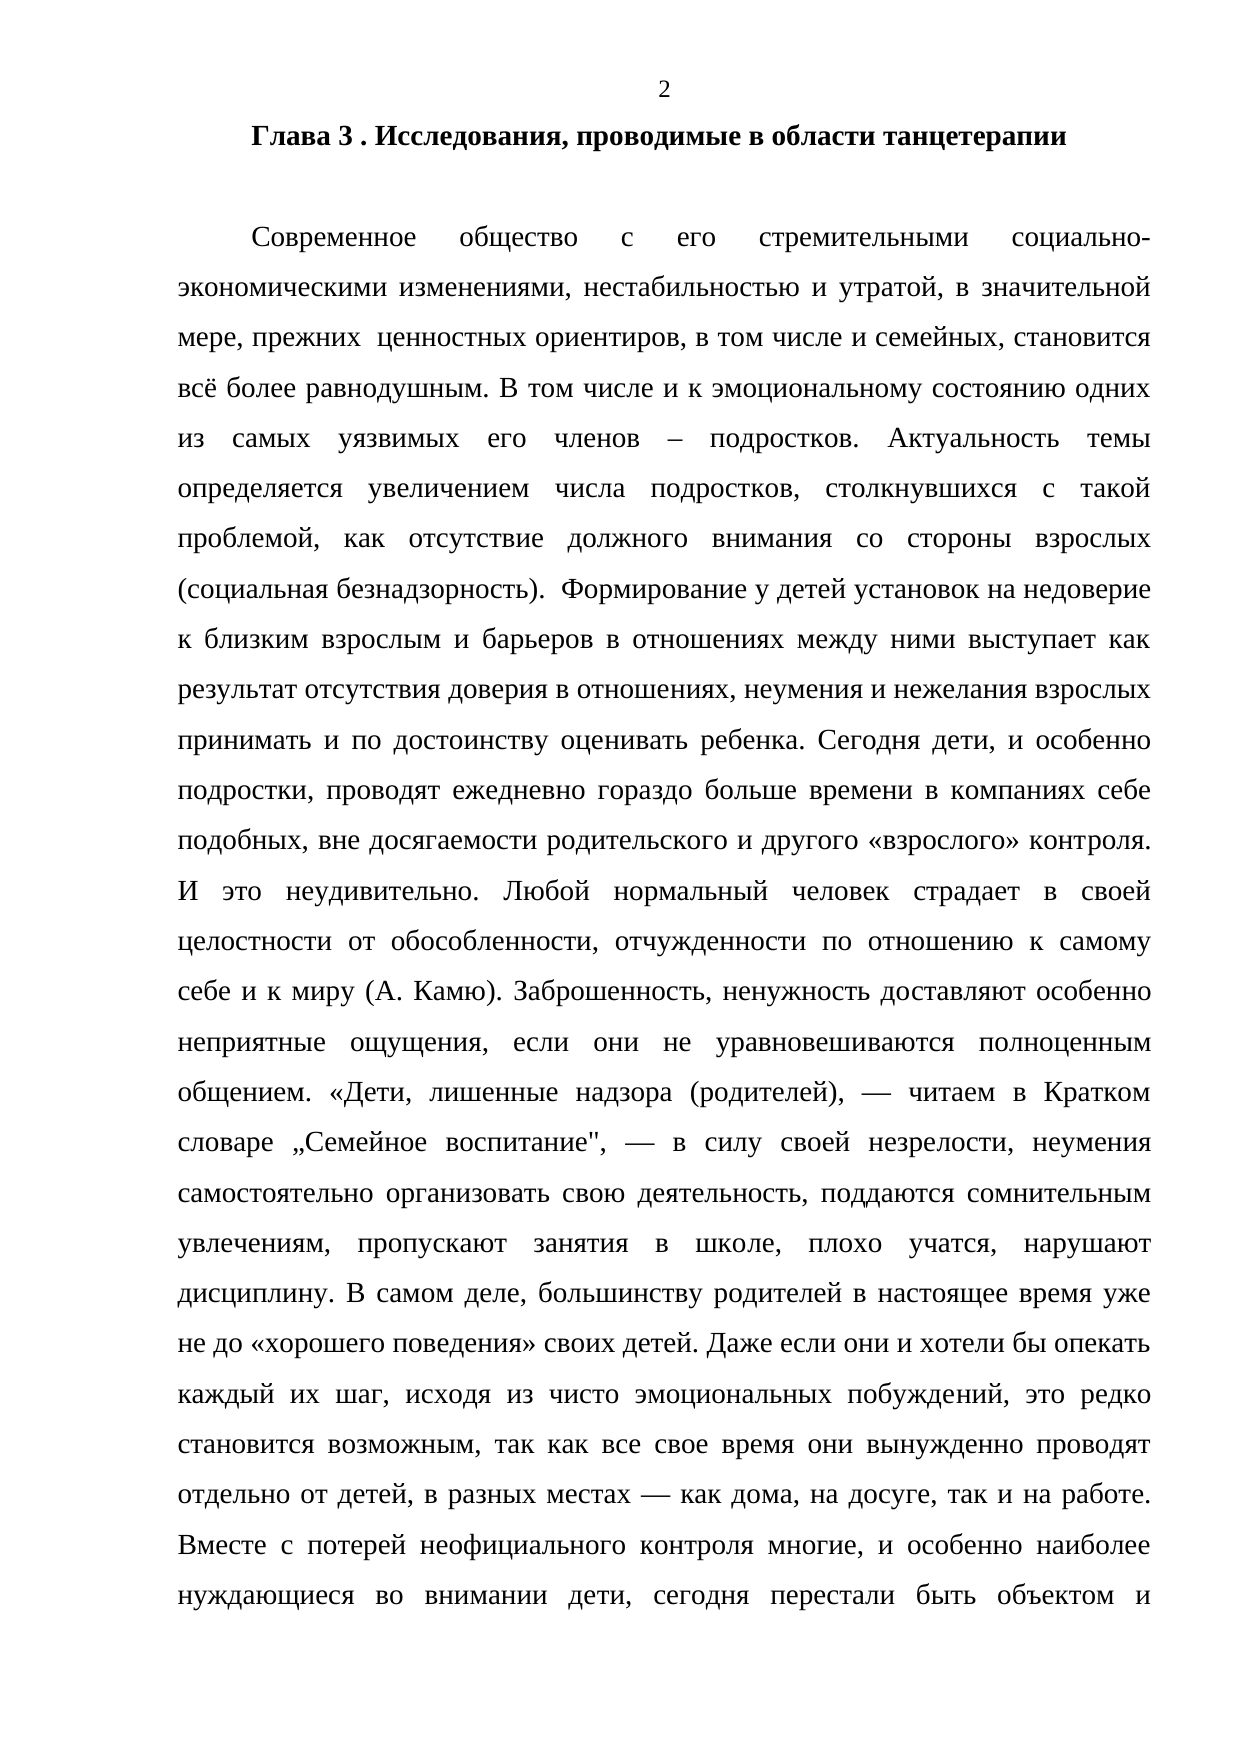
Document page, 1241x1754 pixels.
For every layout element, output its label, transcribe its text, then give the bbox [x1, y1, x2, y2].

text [177, 219, 1152, 1611]
text Глава 3 . Исследования, проводимые в области танцетерапии [177, 118, 1152, 152]
